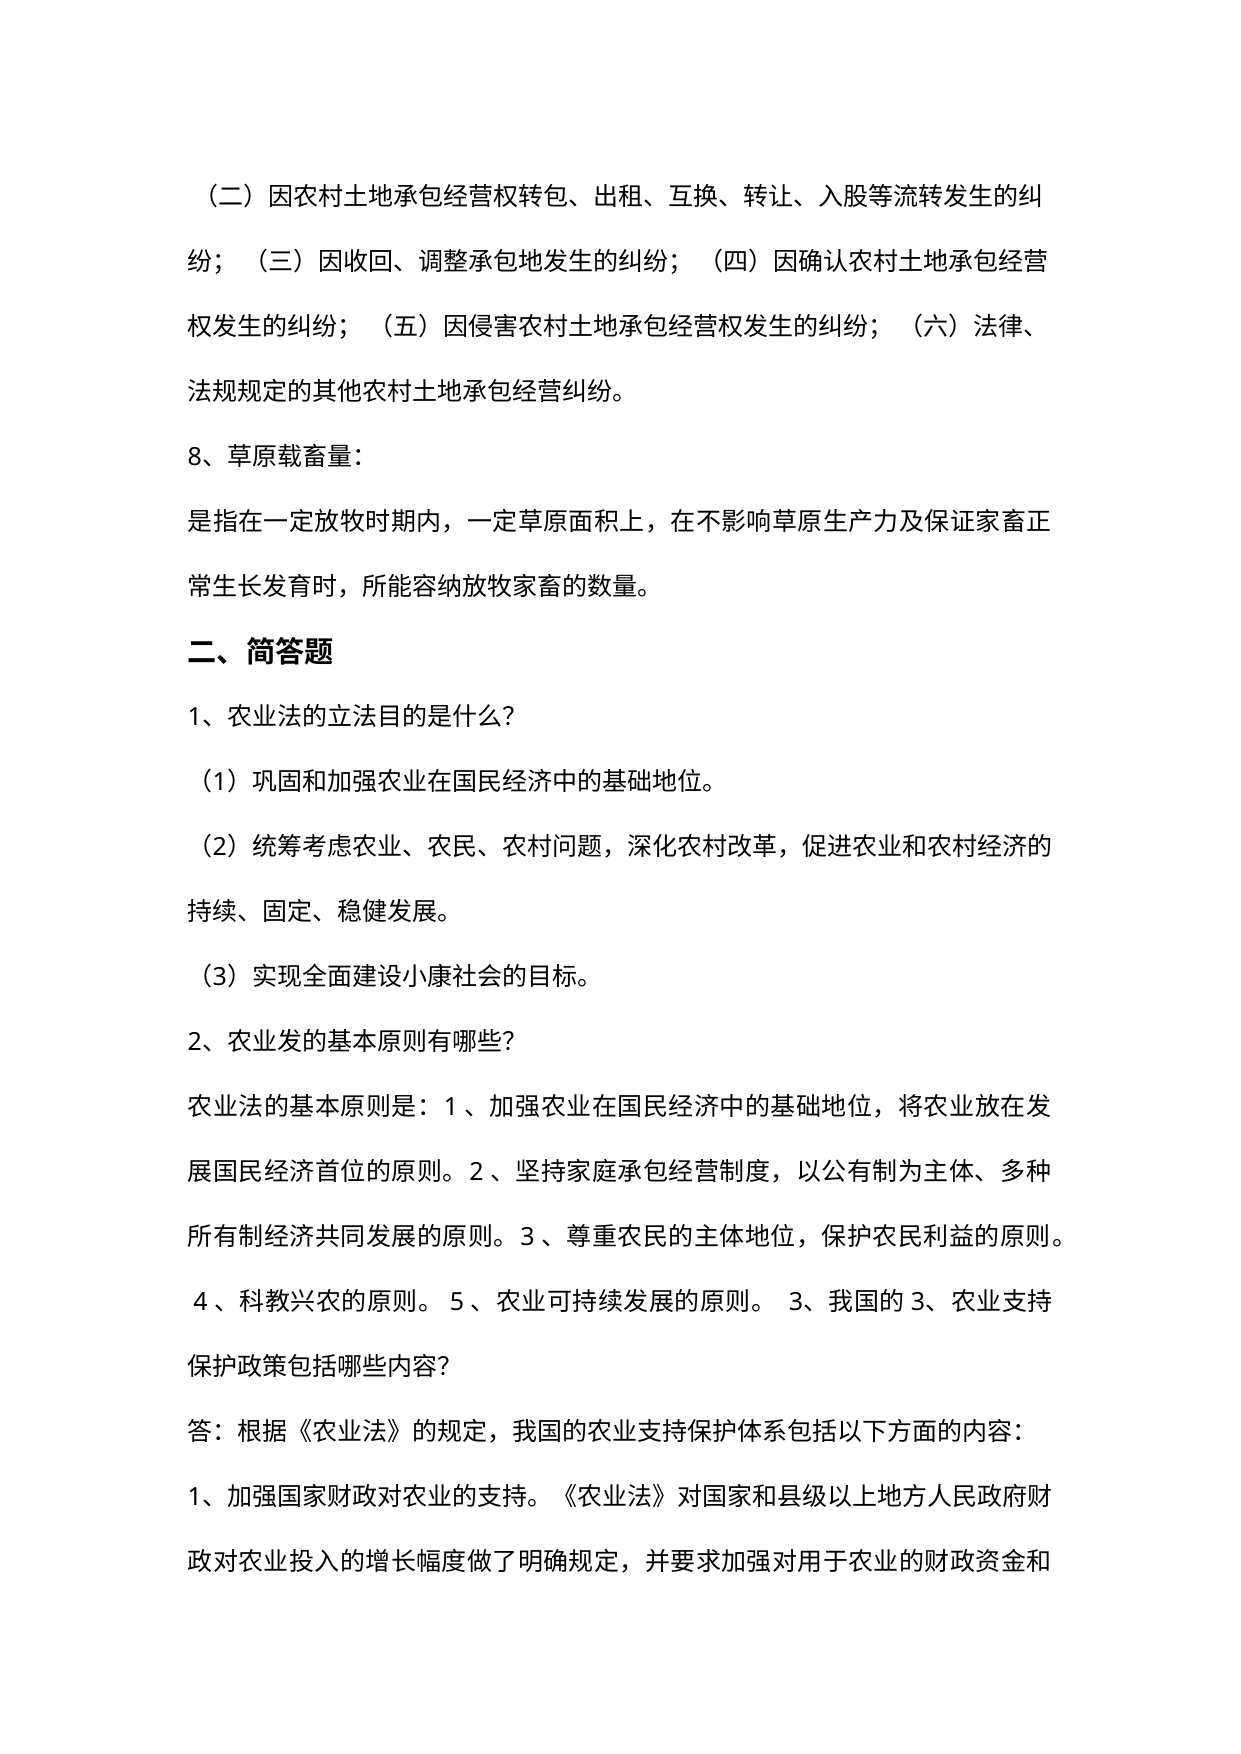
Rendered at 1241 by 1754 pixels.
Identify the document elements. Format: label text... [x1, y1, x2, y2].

list （2）统筹考虑农业、农民、农村问题，深化农村改革，促进农业和农村经济的持续、固定、稳健发展。 [187, 812, 1053, 942]
list 1、农业法的立法目的是什么？ [187, 682, 1053, 747]
text （1）巩固和加强农业在国民经济中的基础地位。 [187, 747, 1053, 812]
text 2、农业发的基本原则有哪些？ [187, 1007, 1053, 1072]
list 二、简答题 [187, 617, 1053, 682]
list （3）实现全面建设小康社会的目标。 [187, 942, 1053, 1007]
list 8、草原载畜量： [187, 422, 1053, 487]
text 农业法的基本原则是：1 、加强农业在国民经济中的基础地位，将农业放在发展国民经济首位的原则。2 、坚持家庭承包经营制度，以公有制为主体、多种所有制经济共同发展的原则。3 、尊重农民的主体地位，保护农民利益的原则。 4 、科教兴农的原则。 5 、农业可持续发展的原则。 3、我国的3、农业支持保护政策包括哪些内容？ [187, 1072, 1053, 1397]
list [187, 162, 1053, 422]
text 答：根据《农业法》的规定，我国的农业支持保护体系包括以下方面的内容： [187, 1397, 1053, 1462]
list 是指在一定放牧时期内，一定草原面积上，在不影响草原生产力及保证家畜正常生长发育时，所能容纳放牧家畜的数量。 [187, 487, 1053, 617]
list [187, 1462, 1053, 1592]
